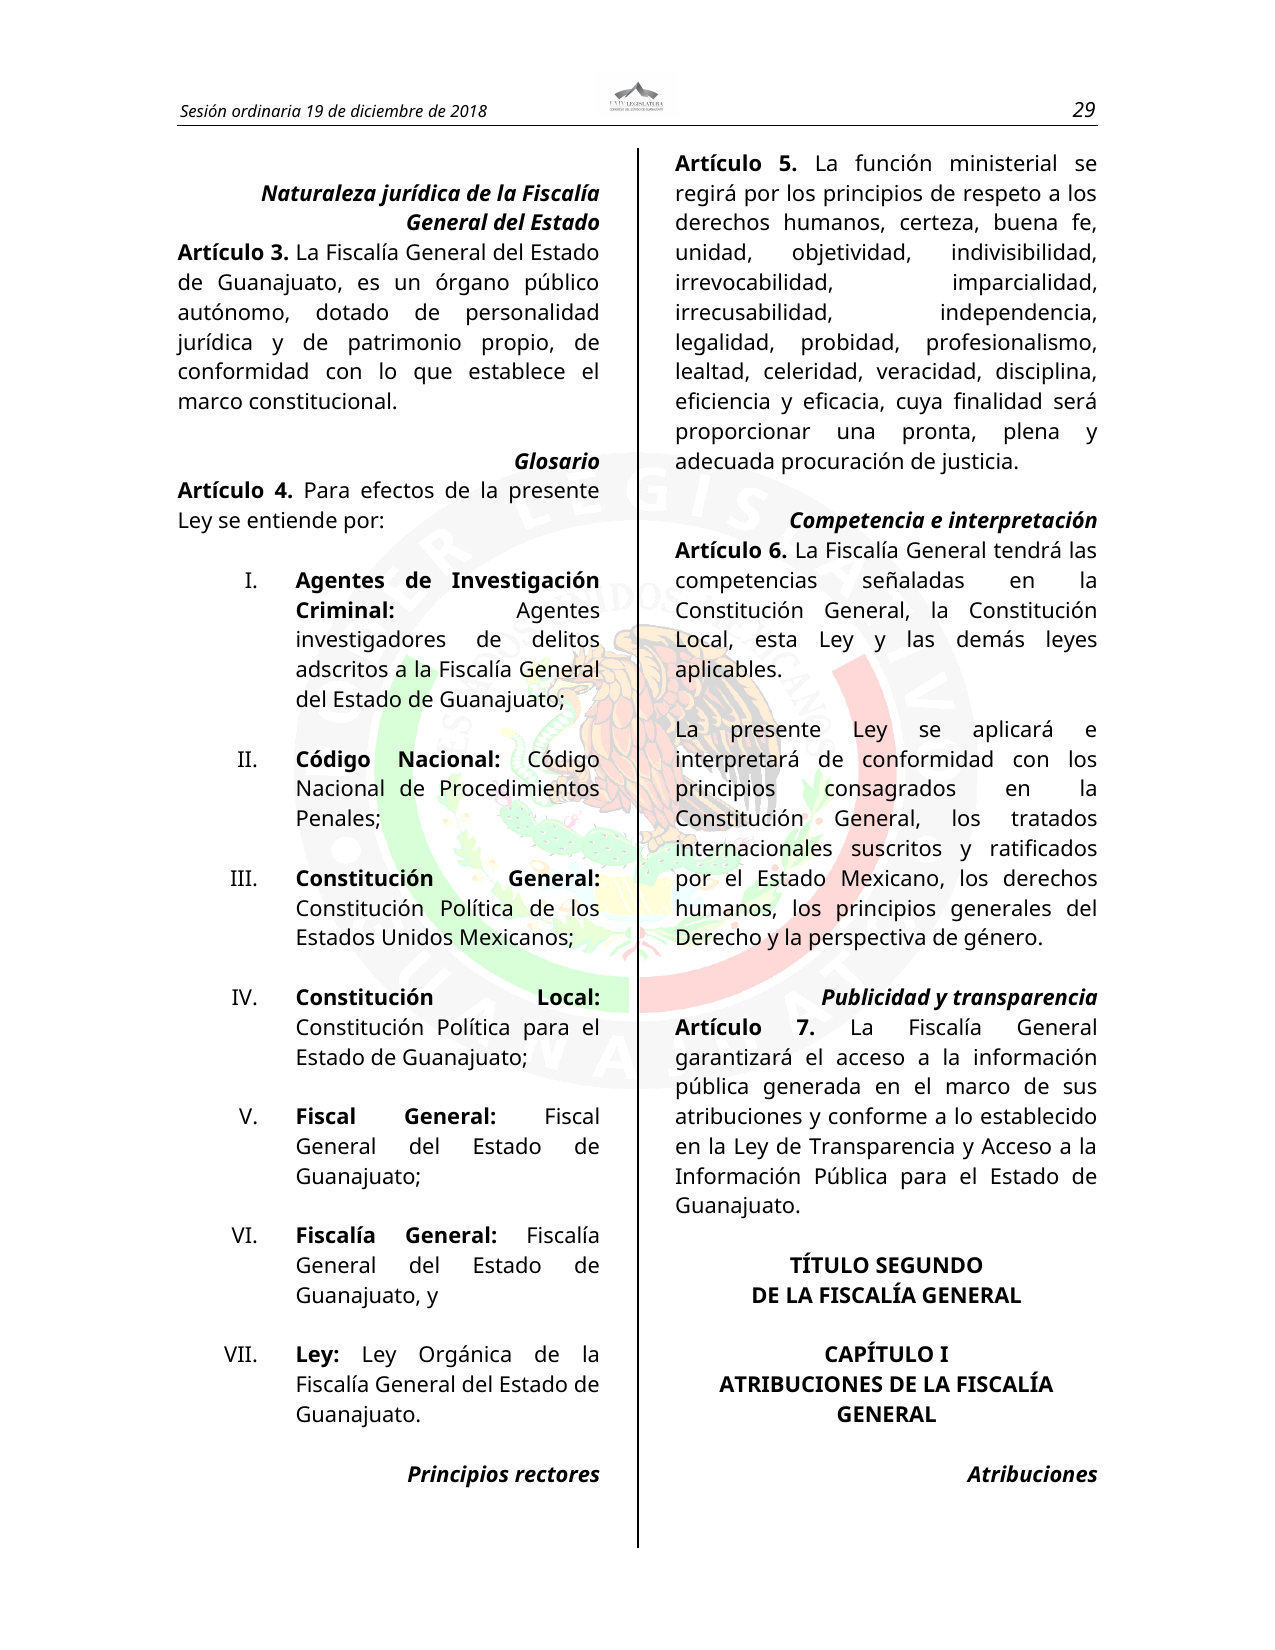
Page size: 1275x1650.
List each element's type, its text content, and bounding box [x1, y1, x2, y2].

picture [595, 73, 678, 117]
text Naturaleza jurídica de la Fiscalía General del Estado [177, 177, 600, 237]
list Ley: Ley Orgánica de la Fiscalía General del Estado de Guanajuato. [258, 1339, 600, 1429]
list Constitución General: Constitución Política de los Estados Unidos Mexicanos; [258, 863, 600, 952]
list Código Nacional: Código Nacional de Procedimientos Penales; [258, 743, 600, 833]
text Atribuciones [675, 1458, 1098, 1488]
text Glosario [177, 446, 600, 475]
text TÍTULO SEGUNDO [675, 1250, 1098, 1280]
text Artículo 4. Para efectos de la presente Ley se entiende por: [177, 475, 600, 535]
text Artículo 6. La Fiscalía General tendrá las competencias señaladas en la Constitución General, la Constitución Local, esta Ley y las demás leyes aplicables. [675, 535, 1098, 684]
text Competencia e interpretación [675, 505, 1098, 535]
text DE LA FISCALÍA GENERAL [675, 1280, 1098, 1309]
list Fiscalía General: Fiscalía General del Estado de Guanajuato, y [258, 1220, 600, 1309]
text CAPÍTULO I [675, 1339, 1098, 1369]
list Agentes de Investigación Criminal: Agentes investigadores de delitos adscritos a la Fiscalía General del Estado de Guanajuato; [258, 565, 600, 714]
text Artículo 3. La Fiscalía General del Estado de Guanajuato, es un órgano público autónomo, dotado de personalidad jurídica y de patrimonio propio, de conformidad con lo que establece el marco constitucional. [177, 237, 600, 416]
text ATRIBUCIONES DE LA FISCALÍA GENERAL [675, 1369, 1098, 1429]
text Publicidad y transparencia [675, 982, 1098, 1012]
text La presente Ley se aplicará e interpretará de conformidad con los principios consagrados en la Constitución General, los tratados internacionales suscritos y ratificados por el Estado Mexicano, los derechos humanos, los principios generales del Derecho y la perspectiva de género. [675, 714, 1098, 952]
text Artículo 5. La función ministerial se regirá por los principios de respeto a los derechos humanos, certeza, buena fe, unidad, objetividad, indivisibilidad, irrevocabilidad, imparcialidad, irrecusabilidad, independencia, legalidad, probidad, profesionalismo, lealtad, celeridad, veracidad, disciplina, eficiencia y eficacia, cuya finalidad será proporcionar una pronta, plena y adecuada procuración de justicia. [675, 148, 1098, 475]
text Artículo 7. La Fiscalía General garantizará el acceso a la información pública generada en el marco de sus atribuciones y conforme a lo establecido en la Ley de Transparencia y Acceso a la Información Pública para el Estado de Guanajuato. [675, 1012, 1098, 1220]
list Fiscal General: Fiscal General del Estado de Guanajuato; [258, 1101, 600, 1190]
list Constitución Local: Constitución Política para el Estado de Guanajuato; [258, 982, 600, 1071]
text Principios rectores [177, 1458, 600, 1488]
